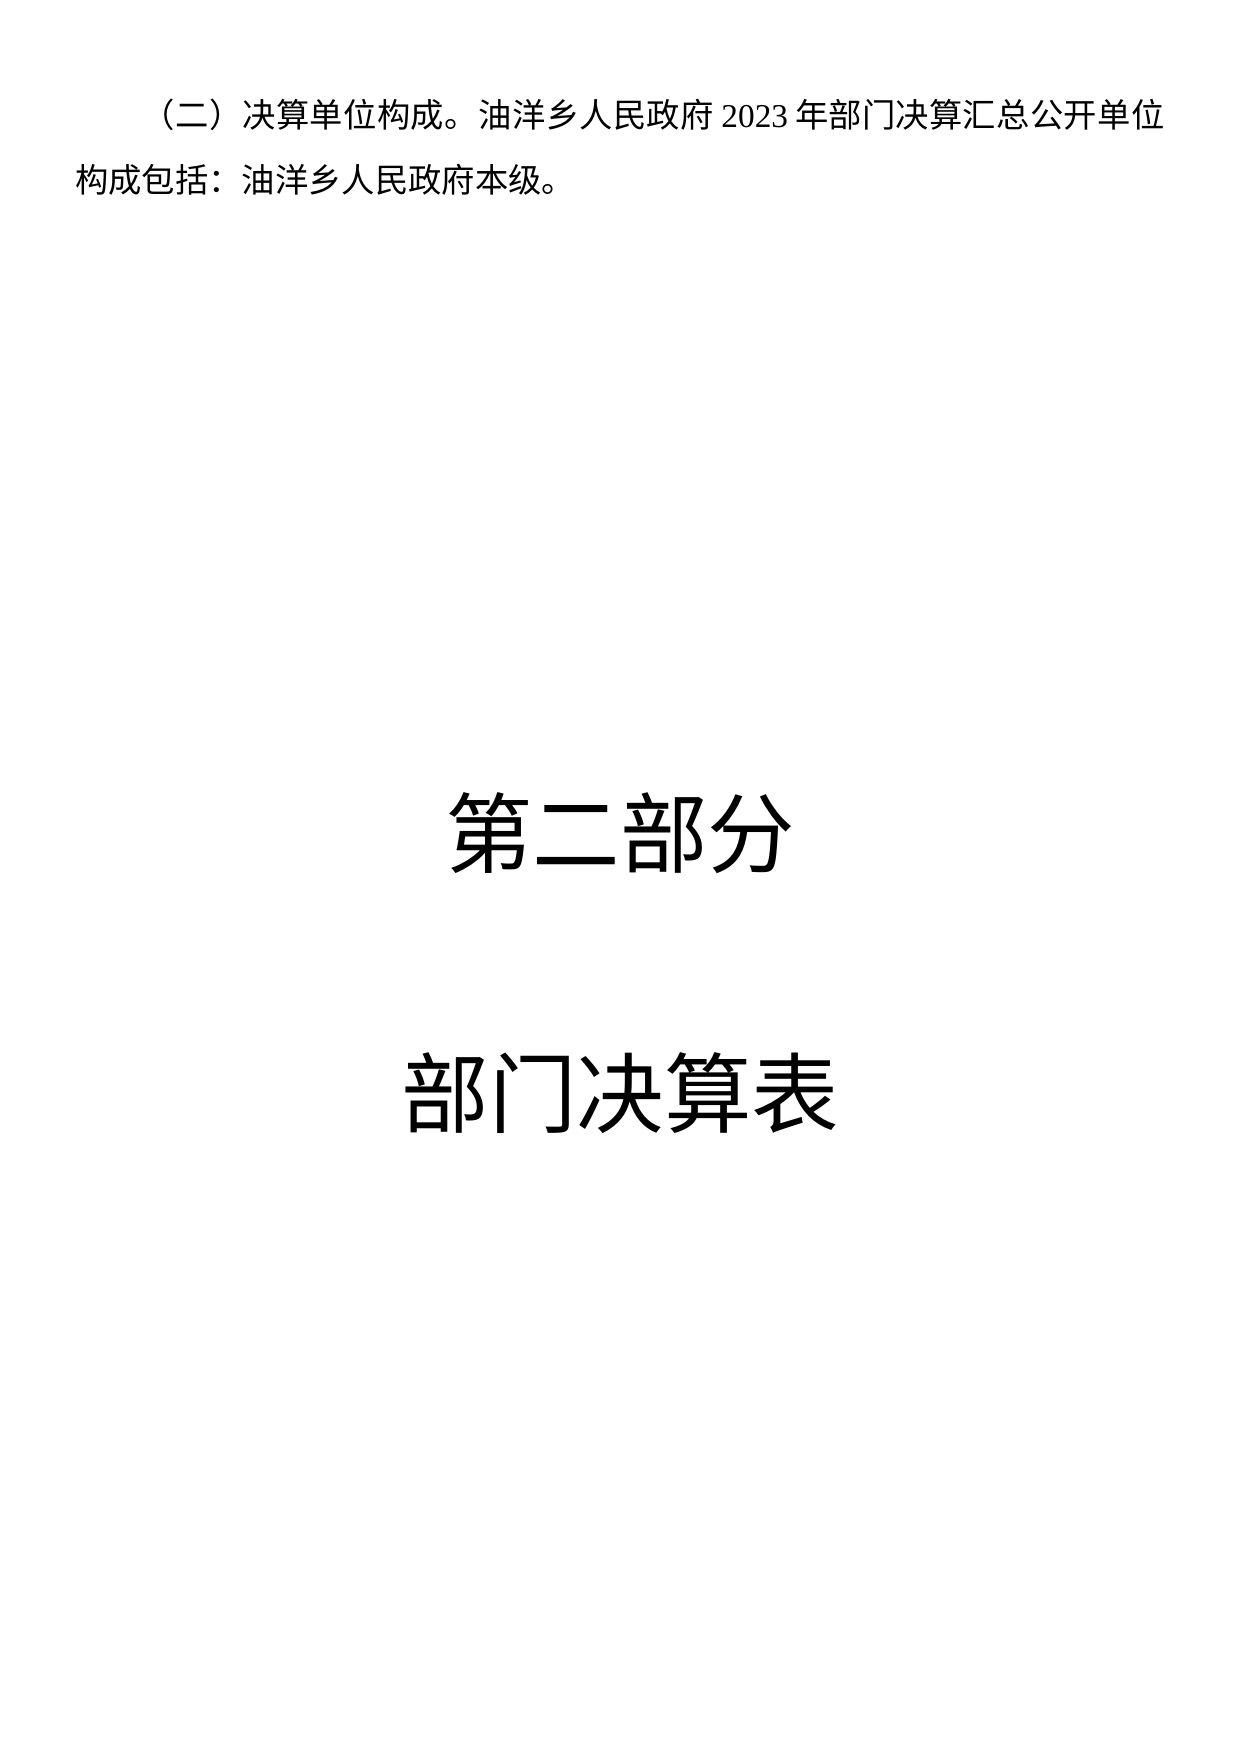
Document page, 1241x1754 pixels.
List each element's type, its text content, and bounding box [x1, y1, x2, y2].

text （二）决算单位构成。油洋乡人民政府2023年部门决算汇总公开单位构成包括：油洋乡人民政府本级。 [75, 81, 1165, 211]
text 第二部分 [75, 763, 1165, 893]
text 部门决算表 [75, 1023, 1165, 1153]
